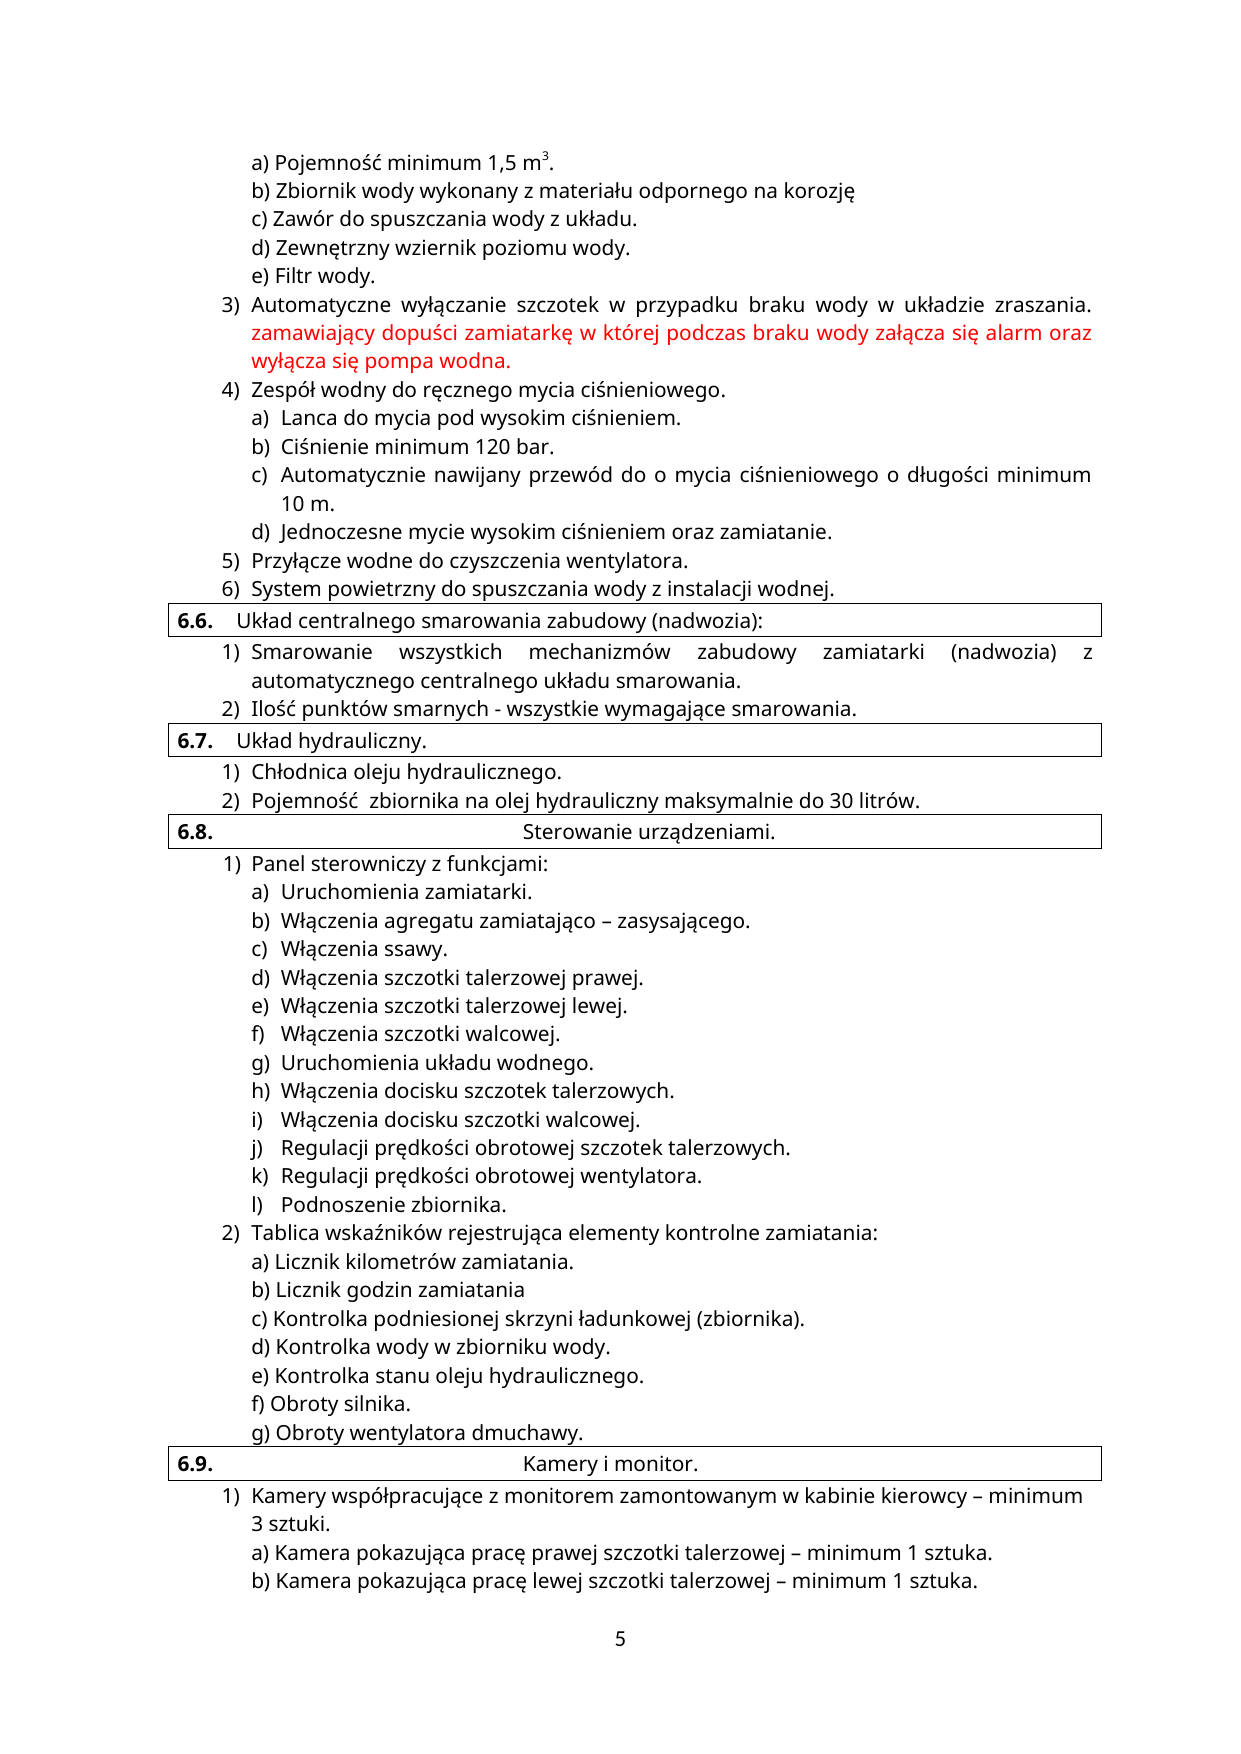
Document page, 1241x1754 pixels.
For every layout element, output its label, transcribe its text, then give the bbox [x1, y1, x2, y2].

list Układ hydrauliczny. [169, 724, 1101, 756]
text a) Licznik kilometrów zamiatania. [185, 1247, 1093, 1275]
list Włączenia agregatu zamiatająco – zasysającego. [251, 906, 1093, 934]
list Przyłącze wodne do czyszczenia wentylatora. [221, 546, 1093, 574]
text e) Filtr wody. [251, 261, 1093, 290]
list Układ centralnego smarowania zabudowy (nadwozia): [169, 604, 1101, 636]
list Lanca do mycia pod wysokim ciśnieniem. [251, 403, 1093, 432]
list Włączenia szczotki walcowej. [251, 1019, 1093, 1048]
text c) Zawór do spuszczania wody z układu. [251, 204, 1093, 233]
list System powietrzny do spuszczania wody z instalacji wodnej. [221, 574, 1093, 603]
text a) Pojemność minimum 1,5 m3. [251, 148, 1093, 176]
list Pojemność zbiornika na olej hydrauliczny maksymalnie do 30 litrów. [221, 786, 1093, 814]
list Automatyczne wyłączanie szczotek w przypadku braku wody w układzie zraszania. zamawiający dopuści zamiatarkę w której podczas braku wody załącza się alarm oraz wyłącza się pompa wodna. [221, 290, 1093, 375]
text b) Licznik godzin zamiatania [185, 1275, 1093, 1304]
list Regulacji prędkości obrotowej szczotek talerzowych. [251, 1133, 1093, 1162]
text f) Obroty silnika. [185, 1389, 1093, 1418]
text g) Obroty wentylatora dmuchawy. [185, 1418, 1093, 1446]
list Panel sterowniczy z funkcjami: [223, 849, 1093, 877]
list Włączenia szczotki talerzowej lewej. [251, 991, 1093, 1019]
list Włączenia docisku szczotek talerzowych. [251, 1076, 1093, 1105]
list Uruchomienia układu wodnego. [251, 1048, 1093, 1076]
text e) Kontrolka stanu oleju hydraulicznego. [185, 1361, 1093, 1389]
list Kamery i monitor. [169, 1447, 1101, 1480]
list Tablica wskaźników rejestrująca elementy kontrolne zamiatania: [221, 1218, 1093, 1247]
list Podnoszenie zbiornika. [251, 1190, 1093, 1218]
text d) Zewnętrzny wziernik poziomu wody. [251, 233, 1093, 261]
list Smarowanie wszystkich mechanizmów zabudowy zamiatarki (nadwozia) z automatycznego centralnego układu smarowania. [221, 637, 1093, 694]
list Chłodnica oleju hydraulicznego. [221, 757, 1093, 786]
list Ilość punktów smarnych - wszystkie wymagające smarowania. [221, 694, 1093, 723]
list Zespół wodny do ręcznego mycia ciśnieniowego. [221, 375, 1093, 403]
list Uruchomienia zamiatarki. [251, 877, 1093, 906]
list Jednoczesne mycie wysokim ciśnieniem oraz zamiatanie. [251, 517, 1093, 546]
text b) Zbiornik wody wykonany z materiału odpornego na korozję [251, 176, 1093, 204]
list Automatycznie nawijany przewód do o mycia ciśnieniowego o długości minimum 10 m. [251, 460, 1093, 517]
list Kamery współpracujące z monitorem zamontowanym w kabinie kierowcy – minimum 3 sztuki. [221, 1481, 1093, 1538]
list Sterowanie urządzeniami. [169, 815, 1101, 848]
text a) Kamera pokazująca pracę prawej szczotki talerzowej – minimum 1 sztuka. [251, 1538, 1093, 1566]
list Włączenia docisku szczotki walcowej. [251, 1105, 1093, 1133]
list Regulacji prędkości obrotowej wentylatora. [251, 1162, 1093, 1190]
text d) Kontrolka wody w zbiorniku wody. [185, 1332, 1093, 1361]
list Ciśnienie minimum 120 bar. [251, 432, 1093, 460]
text b) Kamera pokazująca pracę lewej szczotki talerzowej – minimum 1 sztuka. [251, 1566, 1093, 1594]
text c) Kontrolka podniesionej skrzyni ładunkowej (zbiornika). [185, 1304, 1093, 1332]
list Włączenia ssawy. [251, 934, 1093, 963]
list Włączenia szczotki talerzowej prawej. [251, 963, 1093, 991]
